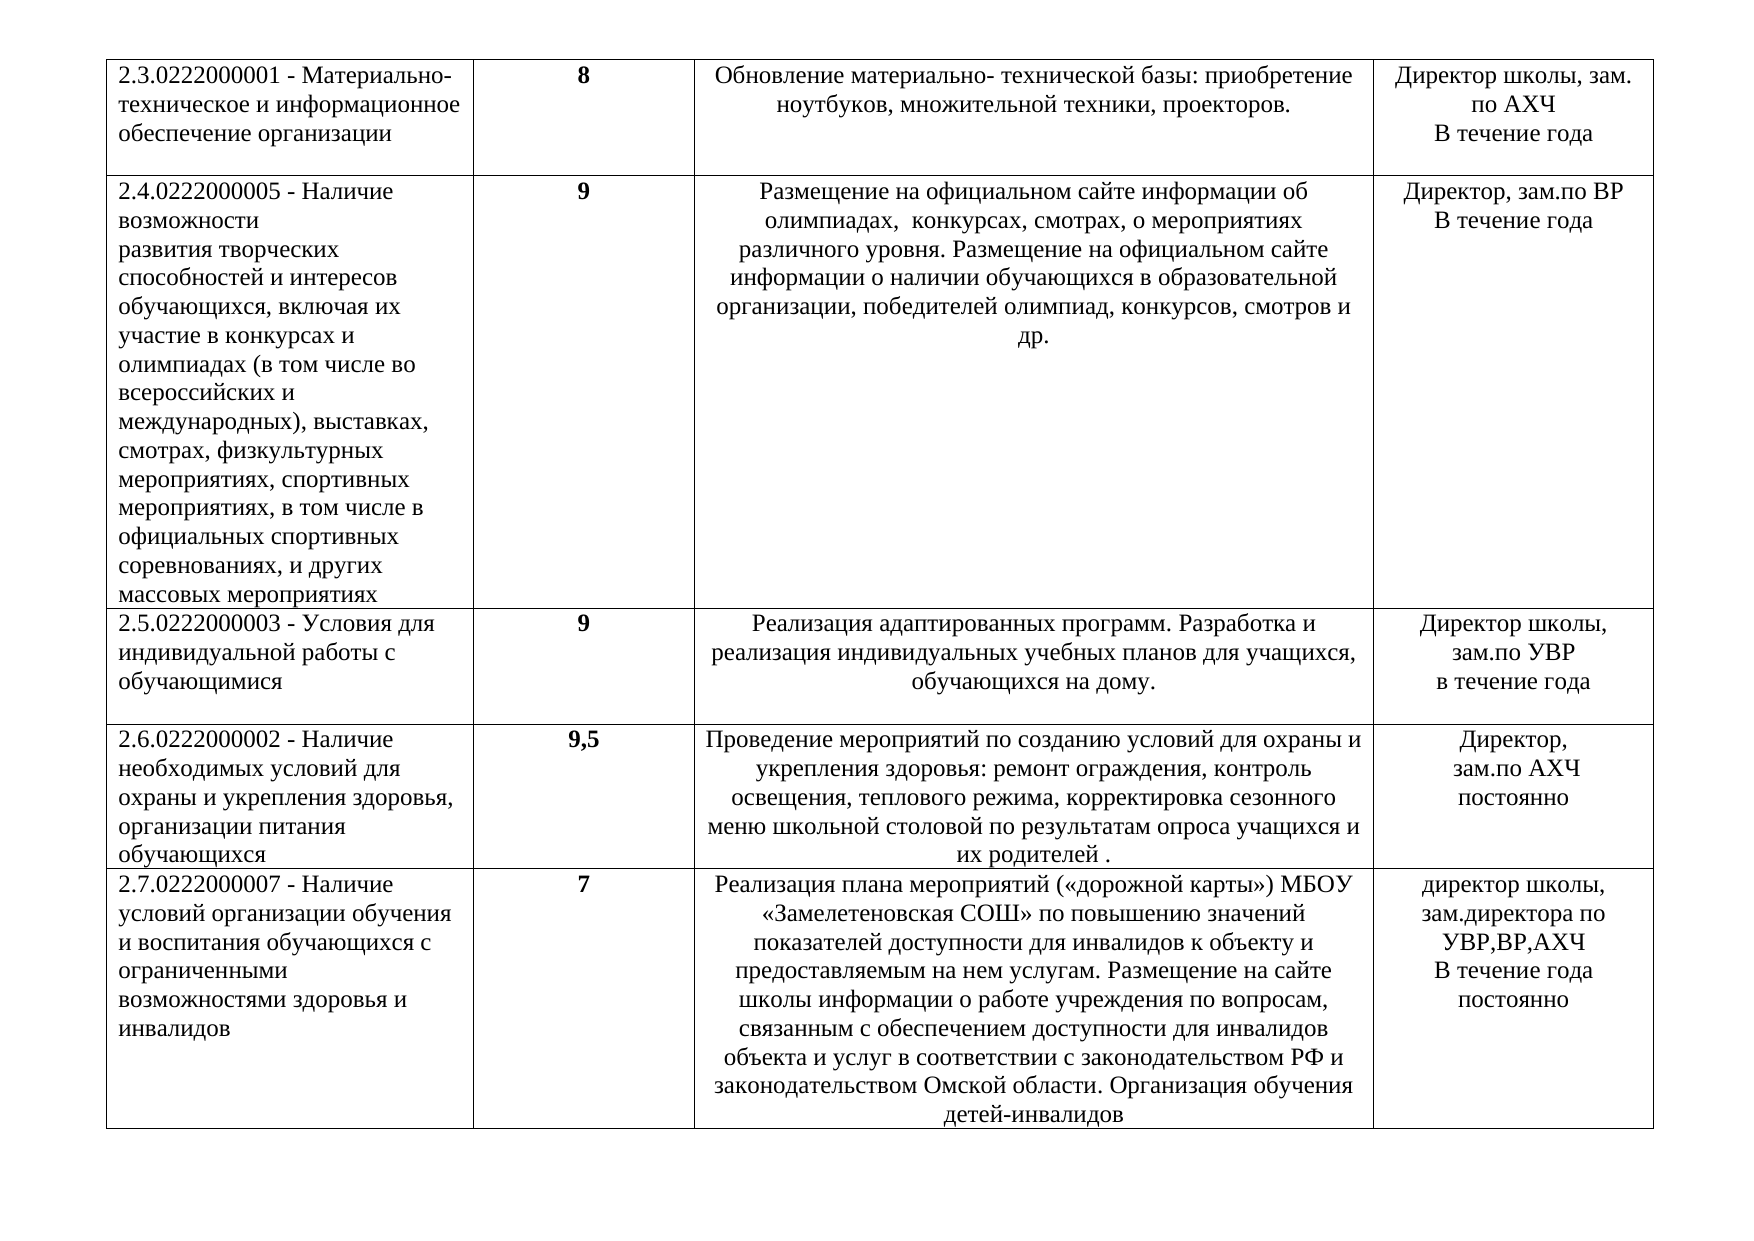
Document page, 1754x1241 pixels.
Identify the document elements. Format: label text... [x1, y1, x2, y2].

table_cell 8 [474, 60, 694, 175]
table_cell Реализация плана мероприятий («дорожной карты») МБОУ «Замелетеновская СОШ» по повышению значений показателей доступности для инвалидов к объекту и предоставляемым на нем услугам. Размещение на сайте школы информации о работе учреждения по вопросам, связанным с обеспечением доступности для инвалидов объекта и услуг в соответствии с законодательством РФ и законодательством Омской области. Организация обучения детей-инвалидов [695, 869, 1373, 1128]
table_cell 2.5.0222000003 - Условия для индивидуальной работы с обучающимися [107, 609, 473, 723]
table_cell 9,5 [474, 725, 694, 868]
table_cell 7 [474, 869, 694, 1128]
table_cell Проведение мероприятий по созданию условий для охраны и укрепления здоровья: ремонт ограждения, контроль освещения, теплового режима, корректировка сезонного меню школьной столовой по результатам опроса учащихся и их родителей . [695, 725, 1373, 868]
table_cell 9 [474, 609, 694, 723]
table_cell Реализация адаптированных программ. Разработка и реализация индивидуальных учебных планов для учащихся, обучающихся на дому. [695, 609, 1373, 723]
table_cell Директор, зам.по АХЧ постоянно [1374, 725, 1653, 868]
table_cell Директор, зам.по ВР В течение года [1374, 176, 1653, 607]
table_cell Директор школы, зам.по УВР в течение года [1374, 609, 1653, 723]
table_cell 2.3.0222000001 - Материально-техническое и информационное обеспечение организации [107, 60, 473, 175]
table_cell Директор школы, зам. по АХЧ В течение года [1374, 60, 1653, 175]
table_cell 2.7.0222000007 - Наличие условий организации обучения и воспитания обучающихся с ограниченными возможностями здоровья и инвалидов [107, 869, 473, 1128]
table_cell директор школы, зам.директора по УВР,ВР,АХЧ В течение года постоянно [1374, 869, 1653, 1128]
table_cell 2.4.0222000005 - Наличие возможности развития творческих способностей и интересов обучающихся, включая их участие в конкурсах и олимпиадах (в том числе во всероссийских и международных), выставках, смотрах, физкультурных мероприятиях, спортивных мероприятиях, в том числе в официальных спортивных соревнованиях, и других массовых мероприятиях [107, 176, 473, 607]
table_cell Обновление материально- технической базы: приобретение ноутбуков, множительной техники, проекторов. [695, 60, 1373, 175]
table_cell 2.6.0222000002 - Наличие необходимых условий для охраны и укрепления здоровья, организации питания обучающихся [107, 725, 473, 868]
table_cell 9 [474, 176, 694, 607]
table_cell Размещение на официальном сайте информации об олимпиадах, конкурсах, смотрах, о мероприятиях различного уровня. Размещение на официальном сайте информации о наличии обучающихся в образовательной организации, победителей олимпиад, конкурсов, смотров и др. [695, 176, 1373, 607]
